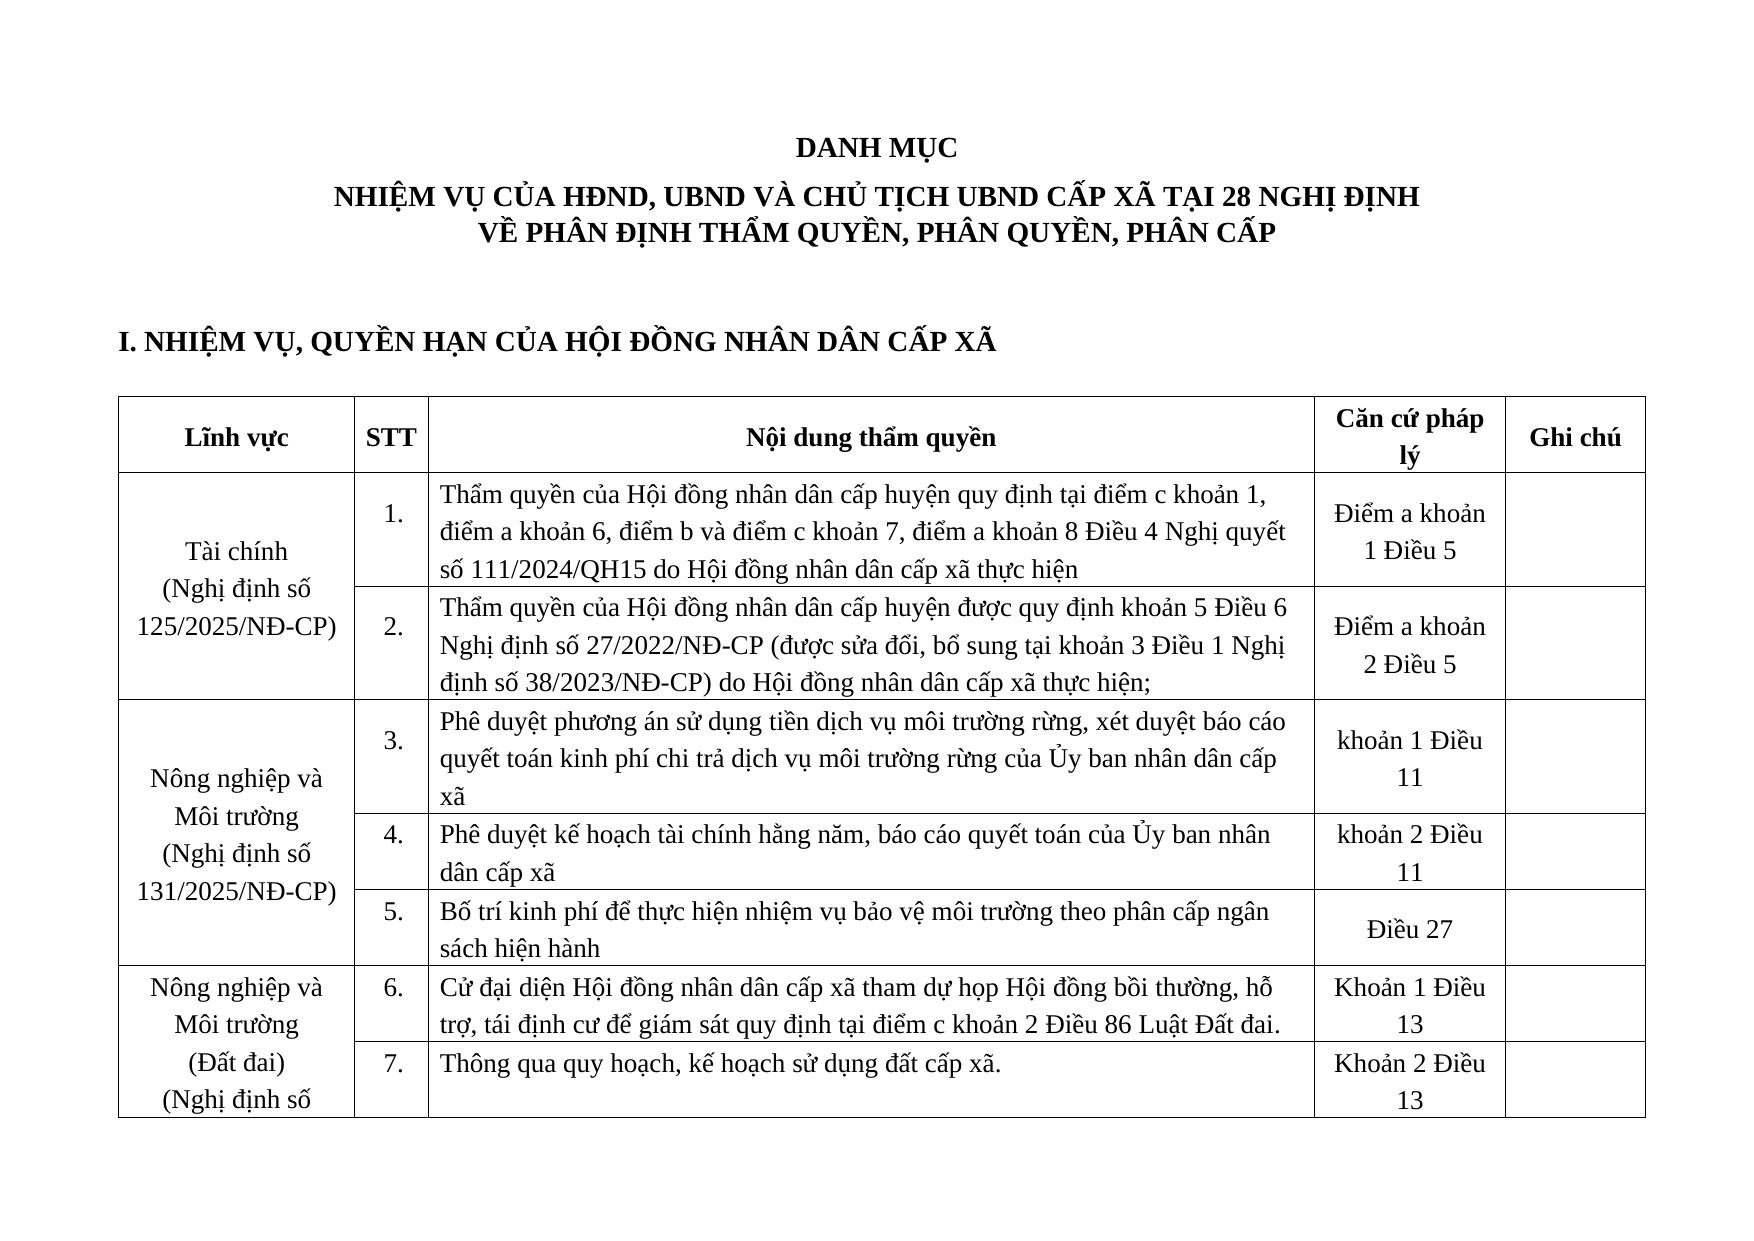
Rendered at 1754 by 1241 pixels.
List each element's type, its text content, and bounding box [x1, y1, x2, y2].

table_cell khoản 1 Điều 11 [1315, 700, 1505, 813]
table_header Lĩnh vực [119, 397, 354, 472]
table_cell Cử đại diện Hội đồng nhân dân cấp xã tham dự họp Hội đồng bồi thường, hỗ trợ, tái định cư để giám sát quy định tại điểm c khoản 2 Điều 86 Luật Đất đai. [429, 966, 1314, 1041]
table_cell Điểm a khoản 1 Điều 5 [1315, 473, 1505, 586]
table_cell Khoản 2 Điều 13 [1315, 1042, 1505, 1117]
table_cell khoản 2 Điều 11 [1315, 814, 1505, 889]
table_cell [355, 1042, 428, 1117]
table_cell Phê duyệt kế hoạch tài chính hằng năm, báo cáo quyết toán của Ủy ban nhân dân cấp xã [429, 814, 1314, 889]
table_cell [355, 890, 428, 965]
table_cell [429, 1042, 1314, 1117]
table_cell [1506, 700, 1645, 813]
text NHIỆM VỤ CỦA HĐND, UBND VÀ CHỦ TỊCH UBND CẤP XÃ TẠI 28 NGHỊ ĐỊNH [118, 179, 1636, 213]
table_cell [1506, 814, 1645, 889]
text DANH MỤC [118, 131, 1636, 164]
table_cell Điều 27 [1315, 890, 1505, 965]
table_cell Nông nghiệp và Môi trường (Nghị định số 131/2025/NĐ-CP) [119, 700, 354, 965]
table_header Ghi chú [1506, 397, 1645, 472]
table_cell [355, 814, 428, 889]
table_cell [355, 473, 428, 586]
table_header Nội dung thẩm quyền [429, 397, 1314, 472]
table_cell [1506, 587, 1645, 699]
table_cell [355, 700, 428, 813]
table_cell Tài chính (Nghị định số 125/2025/NĐ-CP) [119, 473, 354, 699]
table_cell [1506, 890, 1645, 965]
table_cell [1506, 1042, 1645, 1117]
text I. NHIỆM VỤ, QUYỀN HẠN CỦA HỘI ĐỒNG NHÂN DÂN CẤP XÃ [118, 324, 1636, 357]
table_header Căn cứ pháp lý [1315, 397, 1505, 472]
table_cell Nông nghiệp và Môi trường (Đất đai) (Nghị định số 151/2025/NĐ-CP) [119, 966, 354, 1117]
table_cell Thẩm quyền của Hội đồng nhân dân cấp huyện được quy định khoản 5 Điều 6 Nghị định số 27/2022/NĐ-CP (được sửa đổi, bổ sung tại khoản 3 Điều 1 Nghị định số 38/2023/NĐ-CP) do Hội đồng nhân dân cấp xã thực hiện; [429, 587, 1314, 699]
table_cell [355, 966, 428, 1041]
table_header STT [355, 397, 428, 472]
table_cell Phê duyệt phương án sử dụng tiền dịch vụ môi trường rừng, xét duyệt báo cáo quyết toán kinh phí chi trả dịch vụ môi trường rừng của Ủy ban nhân dân cấp xã [429, 700, 1314, 813]
table_cell Điểm a khoản 2 Điều 5 [1315, 587, 1505, 699]
table_cell [355, 587, 428, 699]
text VỀ PHÂN ĐỊNH THẨM QUYỀN, PHÂN QUYỀN, PHÂN CẤP [118, 215, 1636, 249]
table_cell Khoản 1 Điều 13 [1315, 966, 1505, 1041]
table_cell Bố trí kinh phí để thực hiện nhiệm vụ bảo vệ môi trường theo phân cấp ngân sách hiện hành [429, 890, 1314, 965]
table_cell [1506, 473, 1645, 586]
table_cell Thẩm quyền của Hội đồng nhân dân cấp huyện quy định tại điểm c khoản 1, điểm a khoản 6, điểm b và điểm c khoản 7, điểm a khoản 8 Điều 4 Nghị quyết số 111/2024/QH15 do Hội đồng nhân dân cấp xã thực hiện [429, 473, 1314, 586]
table_cell [1506, 966, 1645, 1041]
